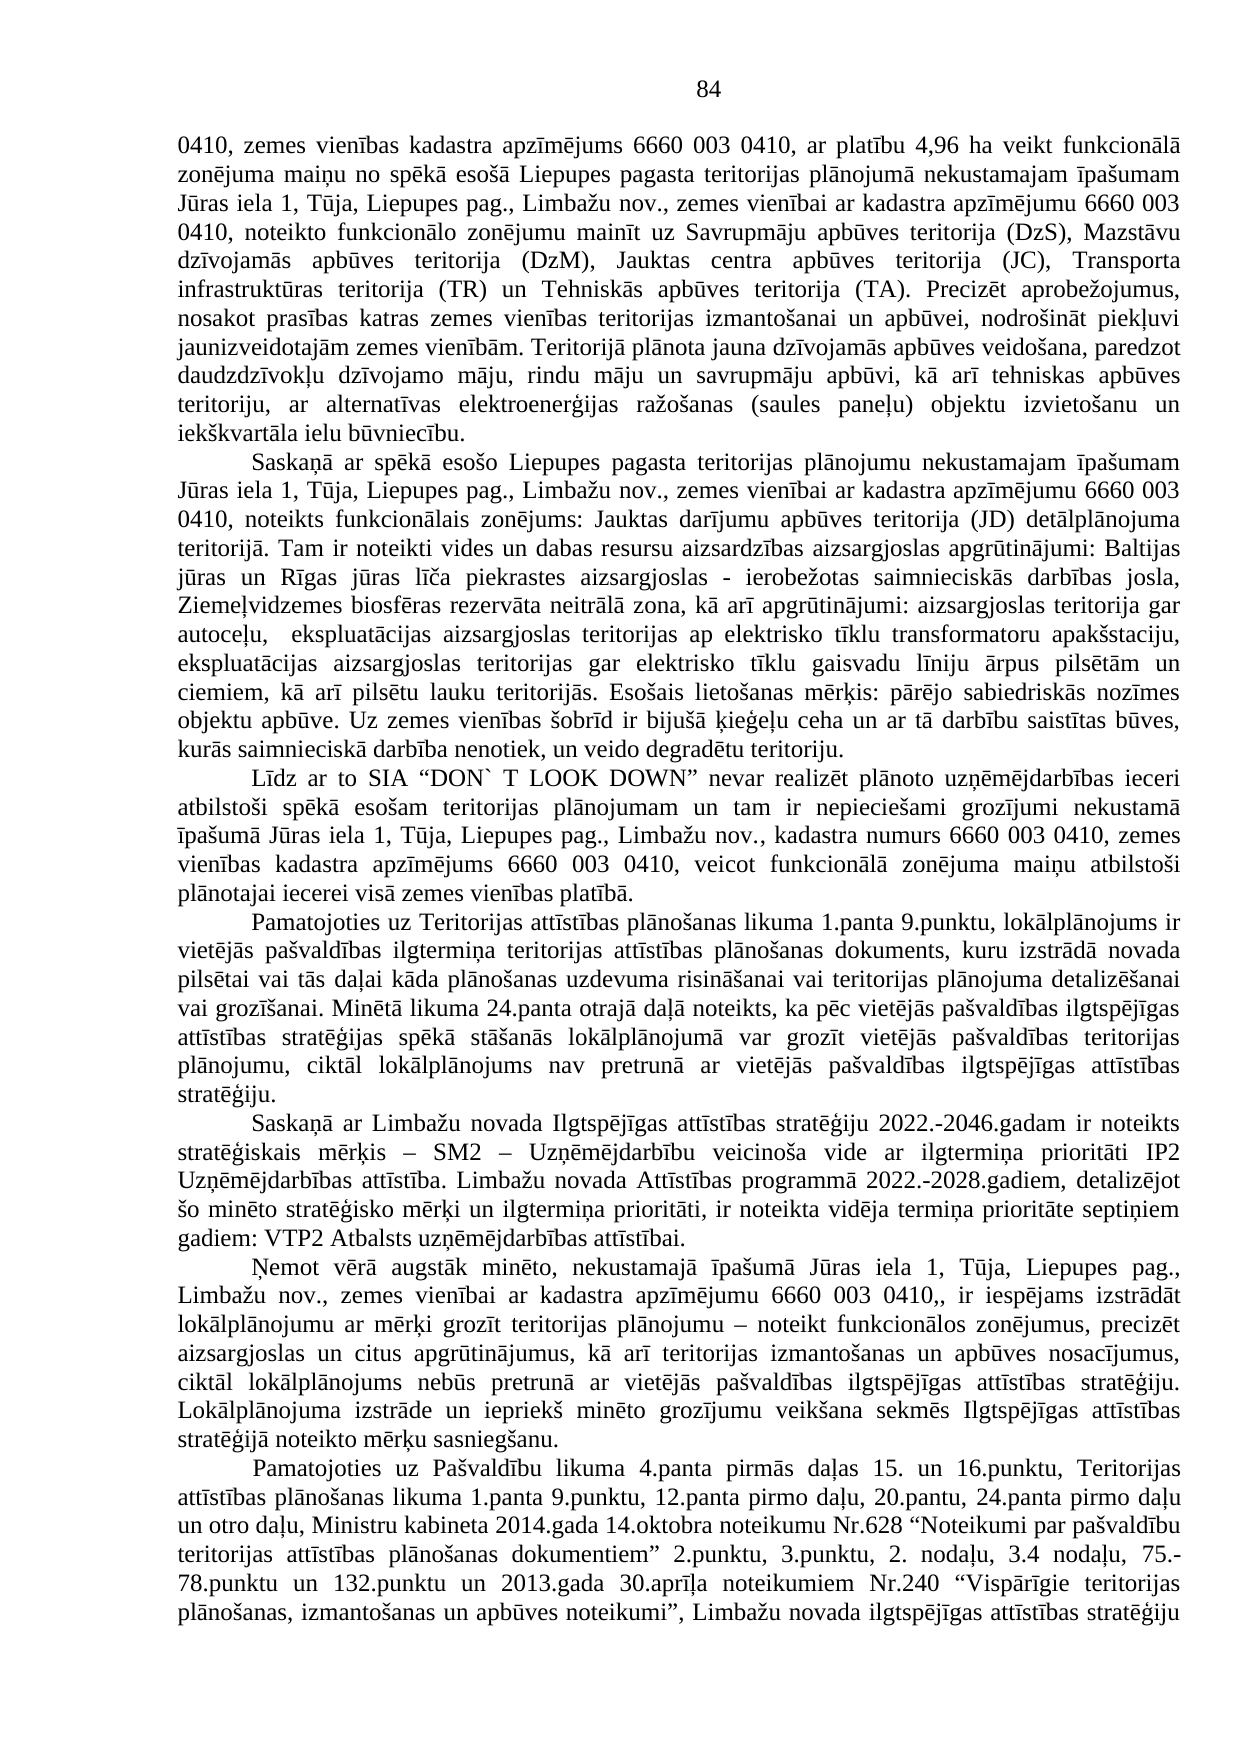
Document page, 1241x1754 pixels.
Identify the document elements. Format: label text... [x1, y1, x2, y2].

text Pamatojoties uz Teritorijas attīstības plānošanas likuma 1.panta 9.punktu, lokālplānojums ir vietējās pašvaldības ilgtermiņa teritorijas attīstības plānošanas dokuments, kuru izstrādā novada pilsētai vai tās daļai kāda plānošanas uzdevuma risināšanai vai teritorijas plānojuma detalizēšanai vai grozīšanai. Minētā likuma 24.panta otrajā daļā noteikts, ka pēc vietējās pašvaldības ilgtspējīgas attīstības stratēģijas spēkā stāšanās lokālplānojumā var grozīt vietējās pašvaldības teritorijas plānojumu, ciktāl lokālplānojums nav pretrunā ar vietējās pašvaldības ilgtspējīgas attīstības stratēģiju. [177, 907, 1181, 1108]
text Saskaņā ar spēkā esošo Liepupes pagasta teritorijas plānojumu nekustamajam īpašumam Jūras iela 1, Tūja, Liepupes pag., Limbažu nov., zemes vienībai ar kadastra apzīmējumu 6660 003 0410, noteikts funkcionālais zonējums: Jauktas darījumu apbūves teritorija (JD) detālplānojuma teritorijā. Tam ir noteikti vides un dabas resursu aizsardzības aizsargjoslas apgrūtinājumi: Baltijas jūras un Rīgas jūras līča piekrastes aizsargjoslas - ierobežotas saimnieciskās darbības josla, Ziemeļvidzemes biosfēras rezervāta neitrālā zona, kā arī apgrūtinājumi: aizsargjoslas teritorija gar autoceļu, ekspluatācijas aizsargjoslas teritorijas ap elektrisko tīklu transformatoru apakšstaciju, ekspluatācijas aizsargjoslas teritorijas gar elektrisko tīklu gaisvadu līniju ārpus pilsētām un ciemiem, kā arī pilsētu lauku teritorijās. Esošais lietošanas mērķis: pārējo sabiedriskās nozīmes objektu apbūve. Uz zemes vienības šobrīd ir bijušā ķieģeļu ceha un ar tā darbību saistītas būves, kurās saimnieciskā darbība nenotiek, un veido degradētu teritoriju. [177, 447, 1181, 763]
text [177, 1453, 1181, 1626]
text Ņemot vērā augstāk minēto, nekustamajā īpašumā Jūras iela 1, Tūja, Liepupes pag., Limbažu nov., zemes vienībai ar kadastra apzīmējumu 6660 003 0410,, ir iespējams izstrādāt lokālplānojumu ar mērķi grozīt teritorijas plānojumu – noteikt funkcionālos zonējumus, precizēt aizsargjoslas un citus apgrūtinājumus, kā arī teritorijas izmantošanas un apbūves nosacījumus, ciktāl lokālplānojums nebūs pretrunā ar vietējās pašvaldības ilgtspējīgas attīstības stratēģiju. Lokālplānojuma izstrāde un iepriekš minēto grozījumu veikšana sekmēs Ilgtspējīgas attīstības stratēģijā noteikto mērķu sasniegšanu. [177, 1252, 1181, 1453]
text Saskaņā ar Limbažu novada Ilgtspējīgas attīstības stratēģiju 2022.-2046.gadam ir noteikts stratēģiskais mērķis – SM2 – Uzņēmējdarbību veicinoša vide ar ilgtermiņa prioritāti IP2 Uzņēmējdarbības attīstība. Limbažu novada Attīstības programmā 2022.-2028.gadiem, detalizējot šo minēto stratēģisko mērķi un ilgtermiņa prioritāti, ir noteikta vidēja termiņa prioritāte septiņiem gadiem: VTP2 Atbalsts uzņēmējdarbības attīstībai. [177, 1108, 1181, 1252]
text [177, 131, 1181, 447]
text Līdz ar to SIA “DON` T LOOK DOWN” nevar realizēt plānoto uzņēmējdarbības ieceri atbilstoši spēkā esošam teritorijas plānojumam un tam ir nepieciešami grozījumi nekustamā īpašumā Jūras iela 1, Tūja, Liepupes pag., Limbažu nov., kadastra numurs 6660 003 0410, zemes vienības kadastra apzīmējums 6660 003 0410, veicot funkcionālā zonējuma maiņu atbilstoši plānotajai iecerei visā zemes vienības platībā. [177, 763, 1181, 907]
